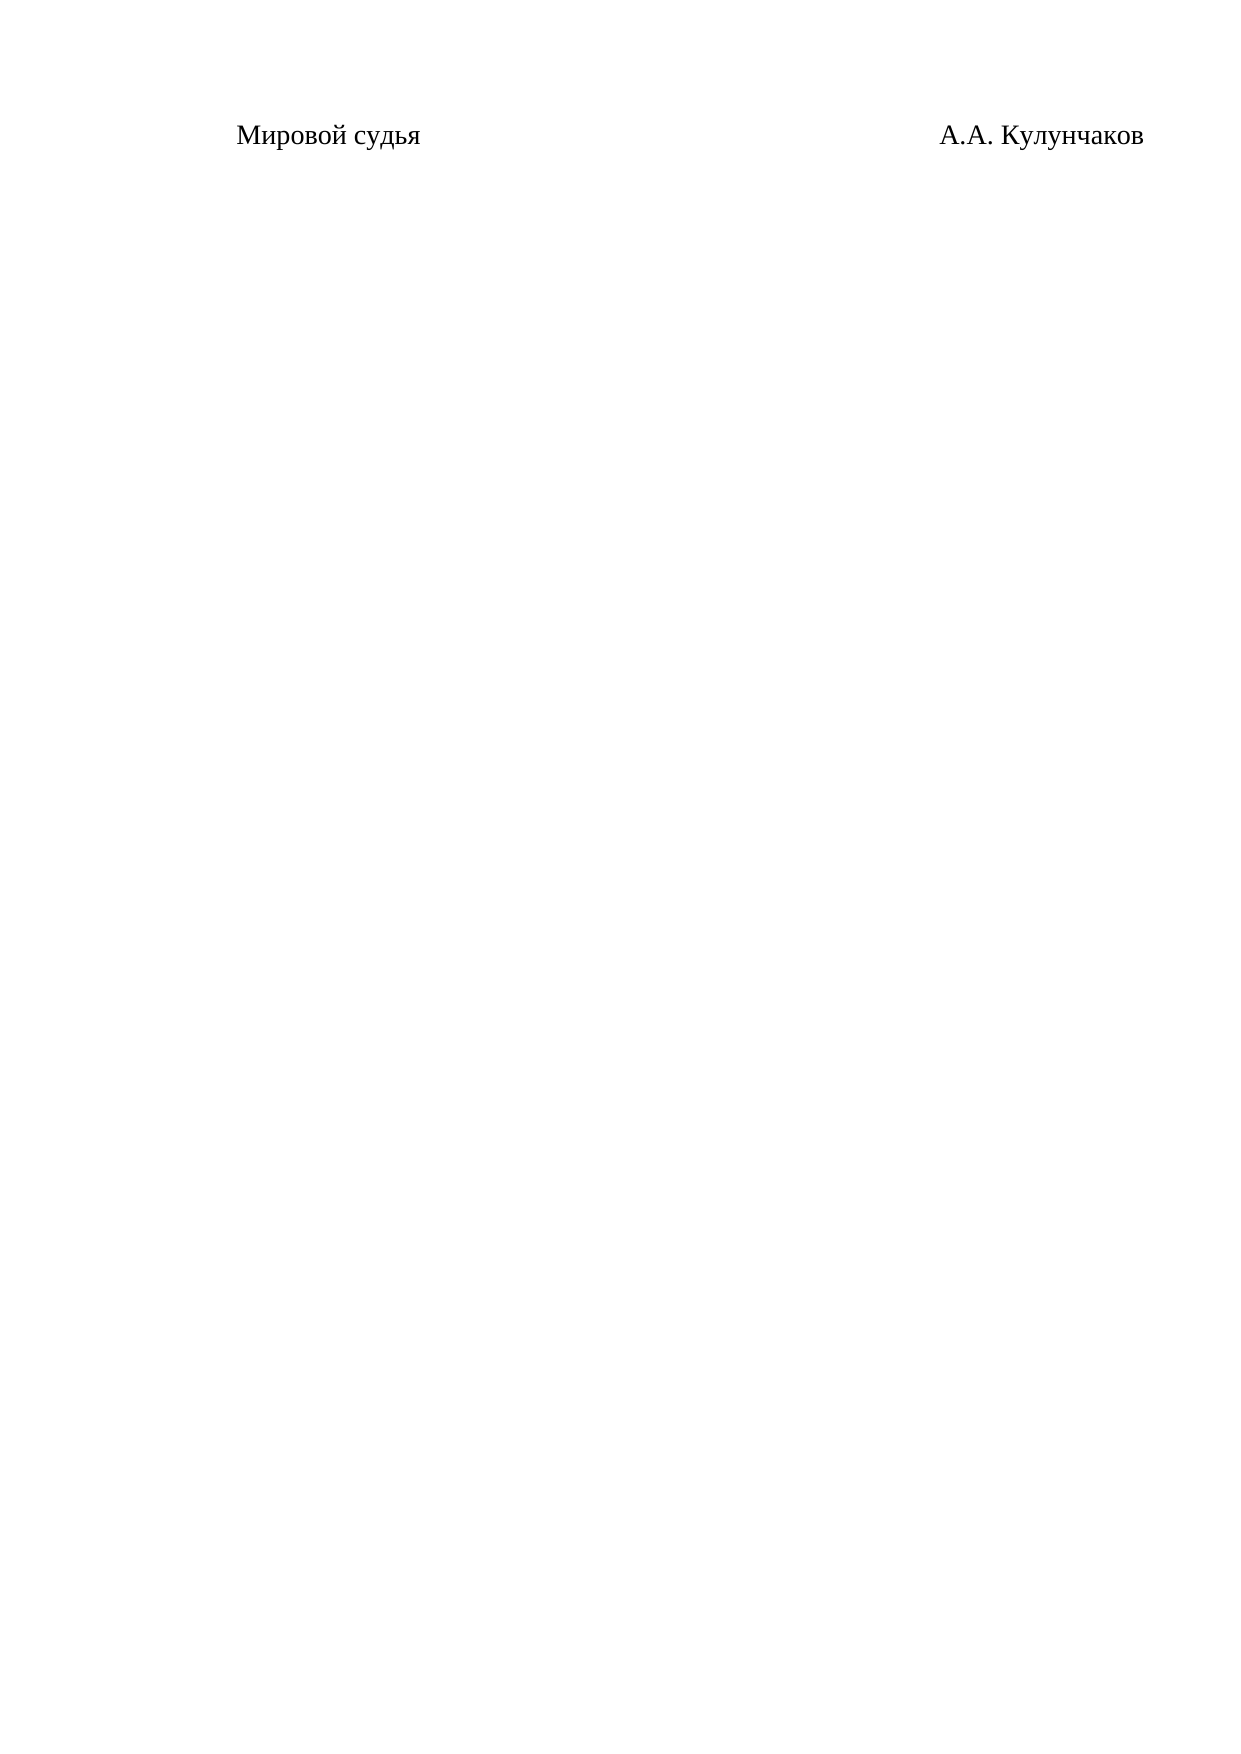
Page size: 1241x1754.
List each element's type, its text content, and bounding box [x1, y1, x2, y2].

text Мировой судья А.А. Кулунчаков [177, 118, 1152, 151]
